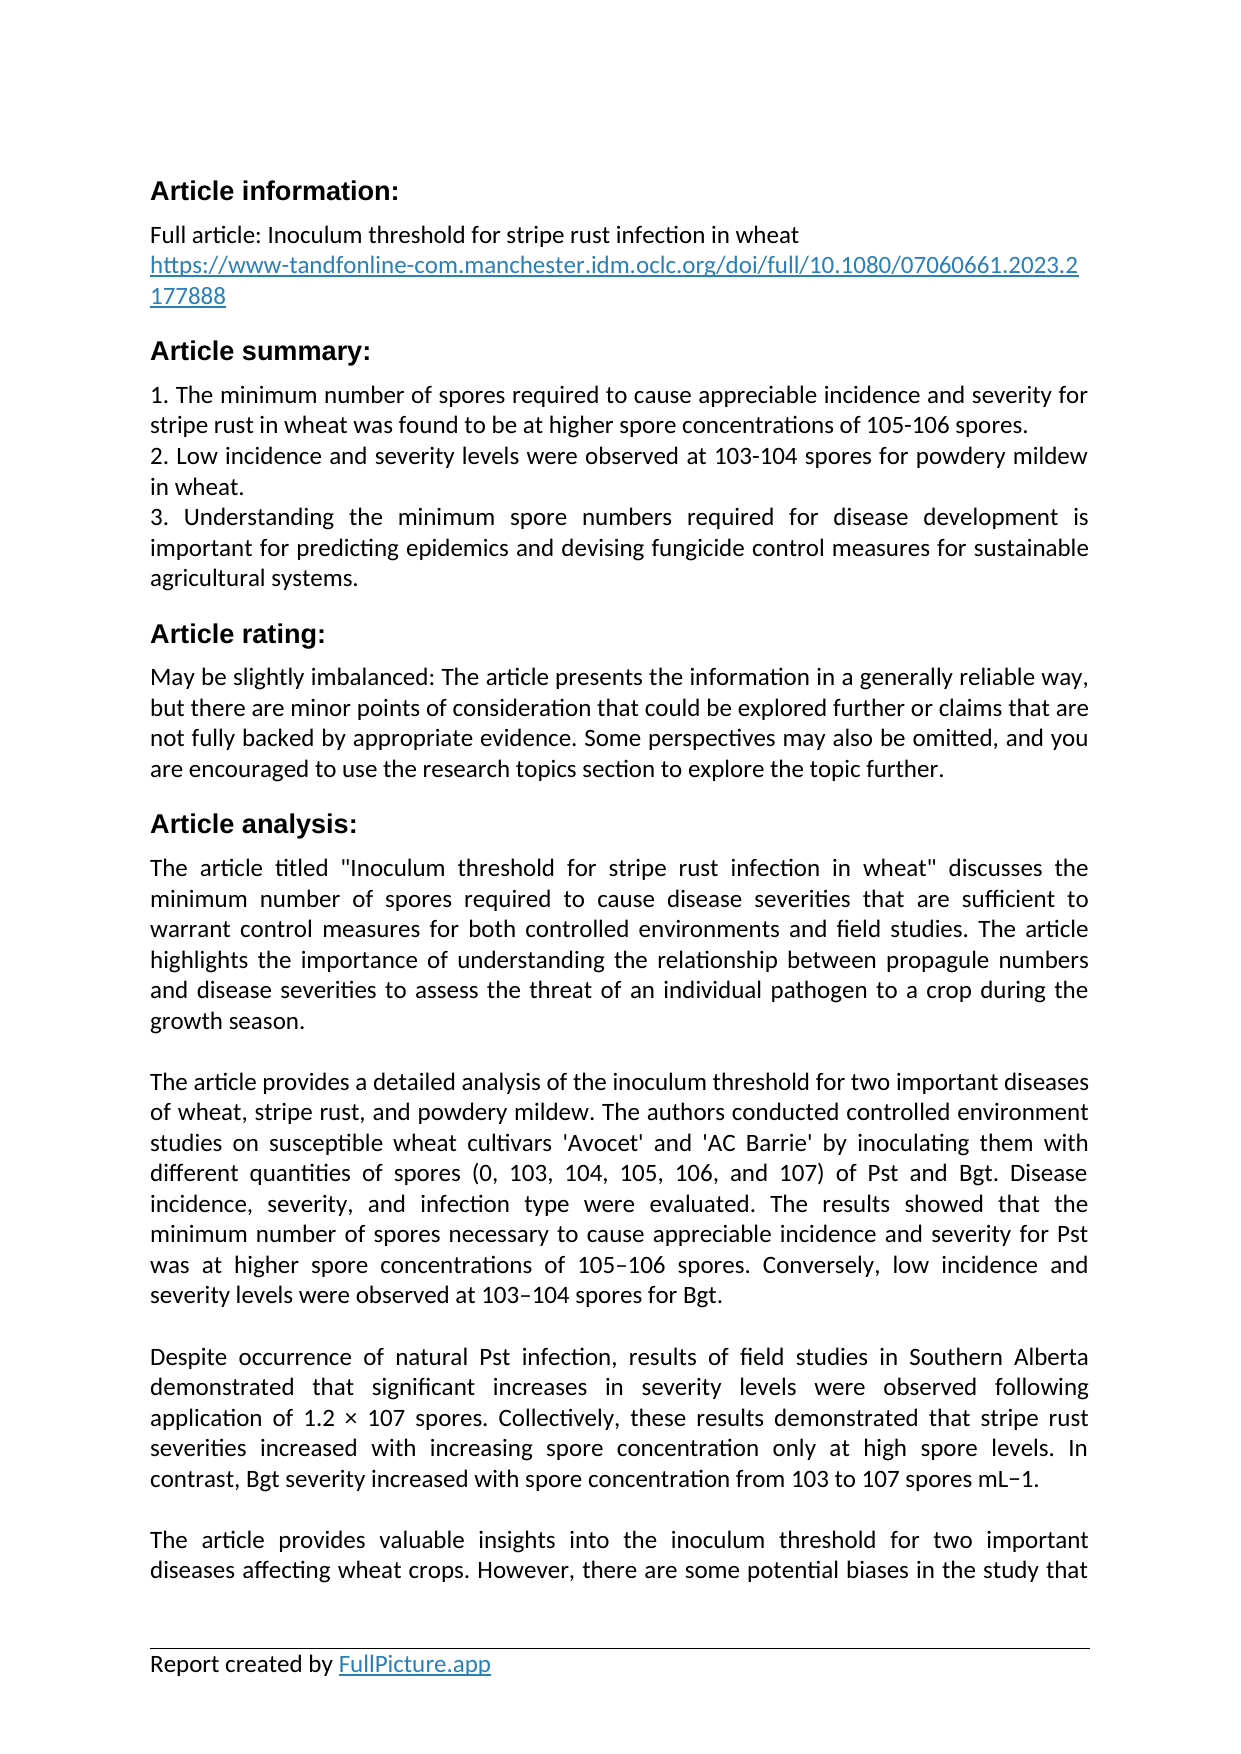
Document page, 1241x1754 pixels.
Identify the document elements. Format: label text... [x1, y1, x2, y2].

text 2. Low incidence and severity levels were observed at 103-104 spores for powdery mildew in wheat. [150, 440, 1090, 501]
subtitle Article analysis: [150, 808, 1090, 840]
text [150, 1524, 1090, 1585]
subtitle Article information: [150, 175, 1090, 206]
text Despite occurrence of natural Pst infection, results of field studies in Southern Alberta demonstrated that significant increases in severity levels were observed following application of 1.2 × 107 spores. Collectively, these results demonstrated that stripe rust severities increased with increasing spore concentration only at high spore levels. In contrast, Bgt severity increased with spore concentration from 103 to 107 spores mL−1. [150, 1341, 1090, 1493]
text The article provides a detailed analysis of the inoculum threshold for two important diseases of wheat, stripe rust, and powdery mildew. The authors conducted controlled environment studies on susceptible wheat cultivars 'Avocet' and 'AC Barrie' by inoculating them with different quantities of spores (0, 103, 104, 105, 106, and 107) of Pst and Bgt. Disease incidence, severity, and infection type were evaluated. The results showed that the minimum number of spores necessary to cause appreciable incidence and severity for Pst was at higher spore concentrations of 105–106 spores. Conversely, low incidence and severity levels were observed at 103–104 spores for Bgt. [150, 1066, 1090, 1310]
text 1. The minimum number of spores required to cause appreciable incidence and severity for stripe rust in wheat was found to be at higher spore concentrations of 105-106 spores. [150, 379, 1090, 440]
text 3. Understanding the minimum spore numbers required for disease development is important for predicting epidemics and devising fungicide control measures for sustainable agricultural systems. [150, 501, 1090, 593]
text Full article: Inoculum threshold for stripe rust infection in wheathttps://www-tandfonline-com.manchester.idm.oclc.org/doi/full/10.1080/07060661.2023.2177888 [150, 219, 1090, 310]
subtitle Article rating: [150, 618, 1090, 649]
subtitle Article summary: [150, 335, 1090, 367]
text The article titled "Inoculum threshold for stripe rust infection in wheat" discusses the minimum number of spores required to cause disease severities that are sufficient to warrant control measures for both controlled environments and field studies. The article highlights the importance of understanding the relationship between propagule numbers and disease severities to assess the threat of an individual pathogen to a crop during the growth season. [150, 852, 1090, 1035]
text May be slightly imbalanced: The article presents the information in a generally reliable way, but there are minor points of consideration that could be explored further or claims that are not fully backed by appropriate evidence. Some perspectives may also be omitted, and you are encouraged to use the research topics section to explore the topic further. [150, 661, 1090, 783]
